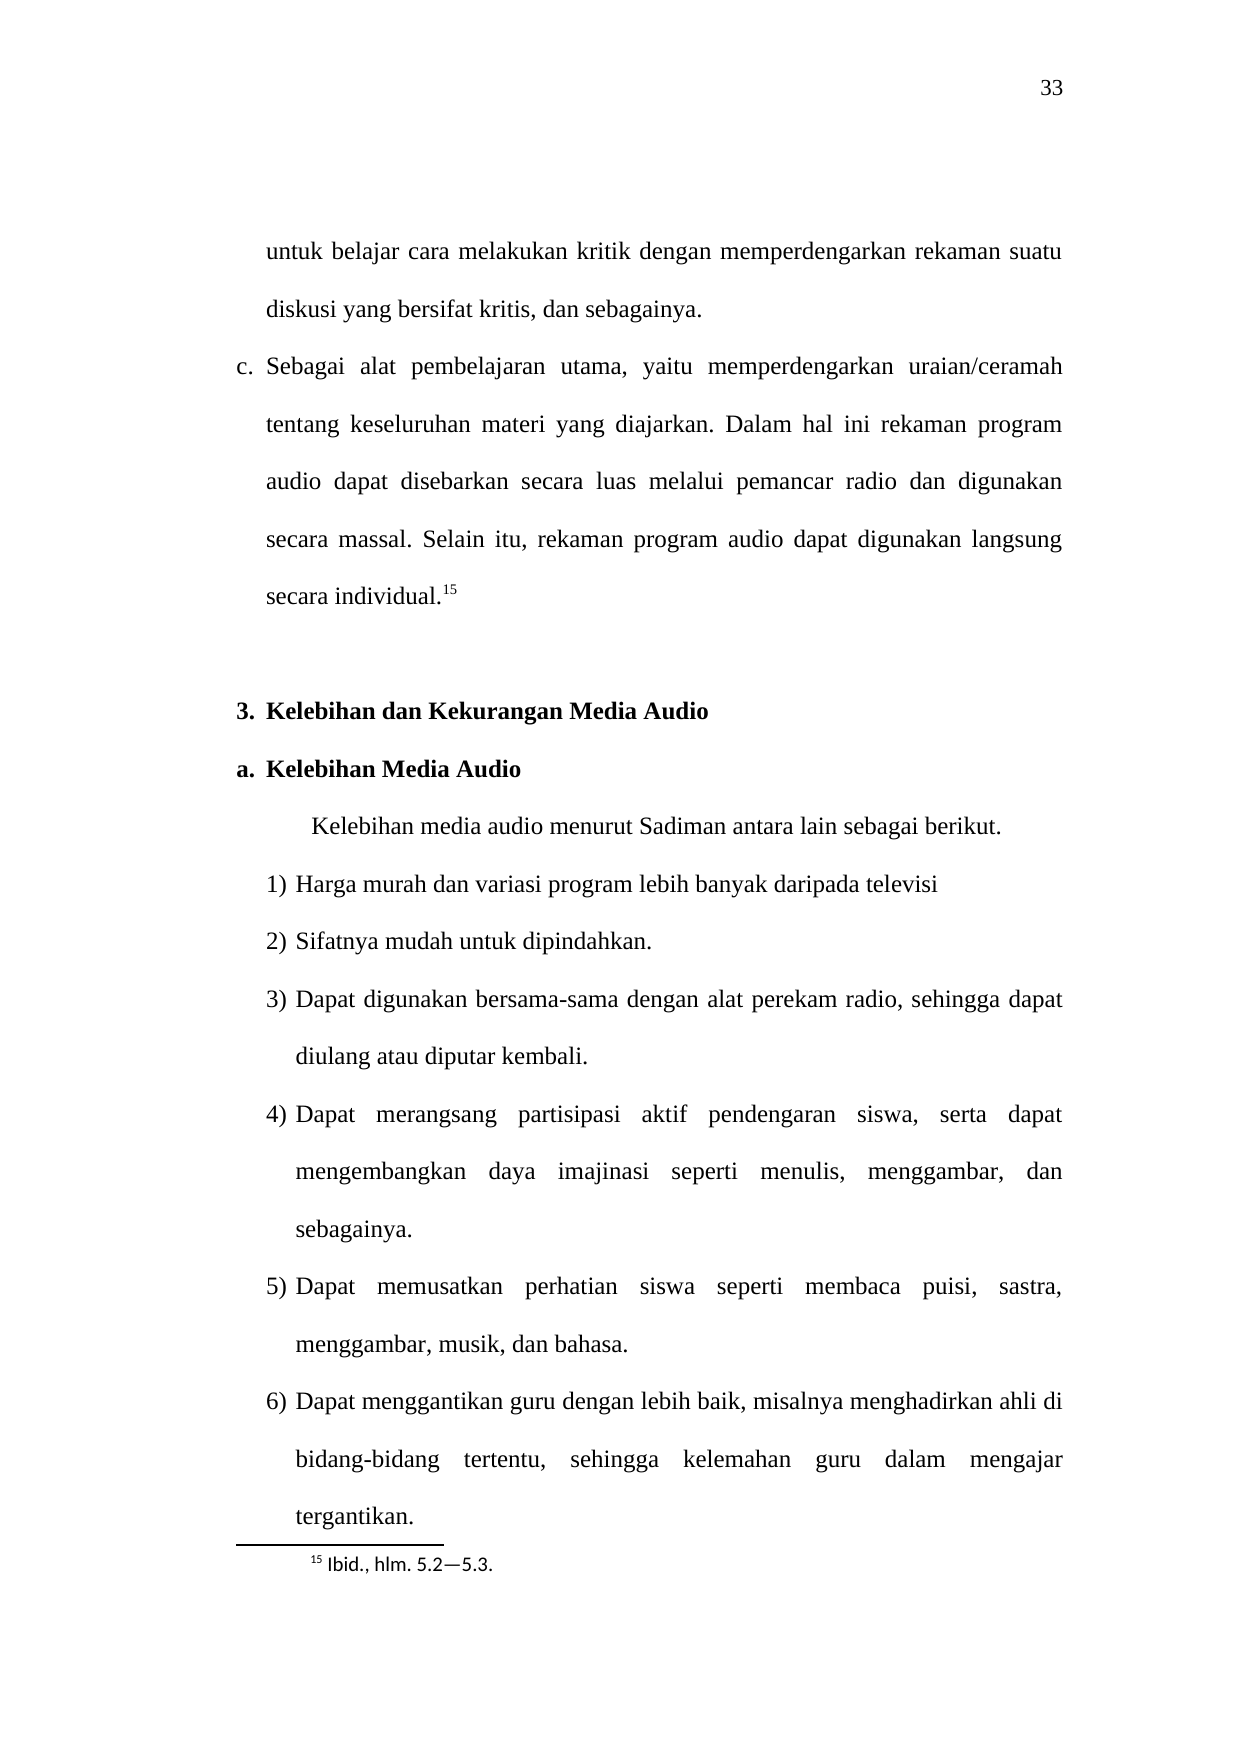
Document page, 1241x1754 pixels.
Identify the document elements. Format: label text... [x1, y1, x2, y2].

list Dapat memusatkan perhatian siswa seperti membaca puisi, sastra, menggambar, musik, dan bahasa. [266, 1271, 1063, 1357]
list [236, 236, 1063, 322]
list Sebagai alat pembelajaran utama, yaitu memperdengarkan uraian/ceramah tentang keseluruhan materi yang diajarkan. Dalam hal ini rekaman program audio dapat disebarkan secara luas melalui pemancar radio dan digunakan secara massal. Selain itu, rekaman program audio dapat digunakan langsung secara individual. [236, 351, 1063, 610]
list Kelebihan dan Kekurangan Media Audio [236, 696, 1063, 725]
list Dapat merangsang partisipasi aktif pendengaran siswa, serta dapat mengembangkan daya imajinasi seperti menulis, menggambar, dan sebagainya. [266, 1099, 1063, 1242]
list Dapat menggantikan guru dengan lebih baik, misalnya menghadirkan ahli di bidang-bidang tertentu, sehingga kelemahan guru dalam mengajar tergantikan. [266, 1386, 1063, 1530]
list Dapat digunakan bersama-sama dengan alat perekam radio, sehingga dapat diulang atau diputar kembali. [266, 984, 1063, 1070]
list Sifatnya mudah untuk dipindahkan. [266, 926, 1063, 955]
list Kelebihan Media Audio [236, 754, 1063, 782]
list Harga murah dan variasi program lebih banyak daripada televisi [266, 869, 1063, 897]
list Kelebihan media audio menurut Sadiman antara lain sebagai berikut. [311, 811, 1063, 840]
